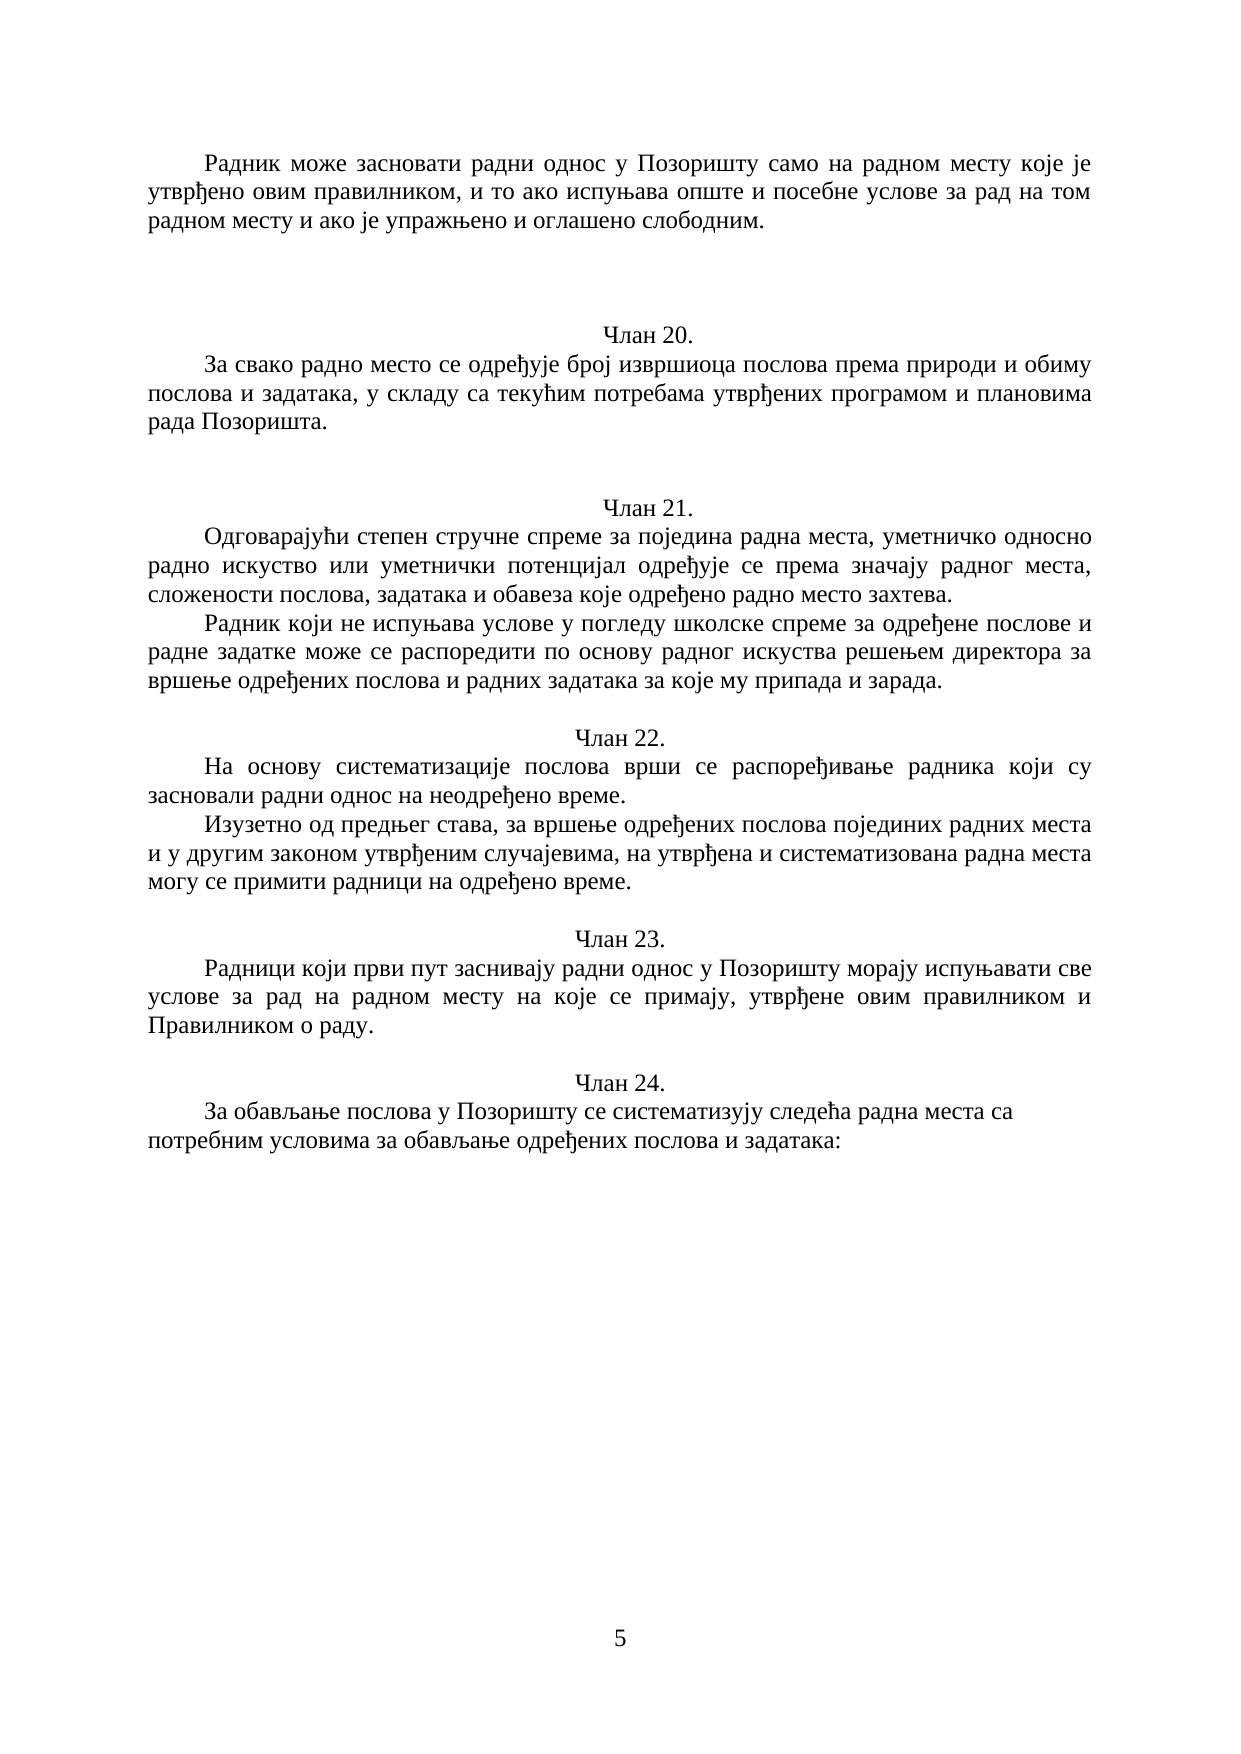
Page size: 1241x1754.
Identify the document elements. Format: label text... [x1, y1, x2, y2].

text За свако радно место се одређује број извршиоца послова према природи и обиму послова и задатака, у складу са текућим потребама утврђених програмом и плановима рада Позоришта. [148, 349, 1093, 435]
text Радници који први пут заснивају радни однос у Позоришту морају испуњавати све услове за рад на радном месту на које се примају, утврђене овим правилником и Правилником о раду. [148, 953, 1093, 1039]
text Изузетно од предњег става, за вршење одређених послова појединих радних места и у другим законом утврђеним случајевима, на утврђена и систематизована радна места могу се примити радници на одређено време. [148, 809, 1093, 895]
text Члан 20. [148, 320, 1093, 349]
text Члан 23. [148, 924, 1093, 953]
text За обављање послова у Позоришту се систематизују следећа радна места са потребним условима за обављање одређених послова и задатака: [148, 1096, 1093, 1154]
text Радник који не испуњава услове у погледу школске спреме за одређене послове и радне задатке може се распоредити по основу радног искуства решењем директора за вршење одређених послова и радних задатака за које му припада и зарада. [148, 608, 1093, 694]
text Радник може засновати радни однос у Позоришту само на радном месту које је утврђено овим правилником, и то ако испуњава опште и посебне услове за рад на том радном месту и ако је упражњено и оглашено слободним. [148, 148, 1093, 234]
text Члан 22. [148, 723, 1093, 751]
text На основу систематизације послова врши се распоређивање радника који су засновали радни однос на неодређено време. [148, 751, 1093, 809]
text Члан 21. [148, 493, 1093, 521]
text Члан 24. [148, 1068, 1093, 1096]
text Одговарајући степен стручне спреме за поједина радна места, уметничко односно радно искуство или уметнички потенцијал одређује се према значају радног места, сложености послова, задатака и обавеза које одређено радно место захтева. [148, 521, 1093, 608]
